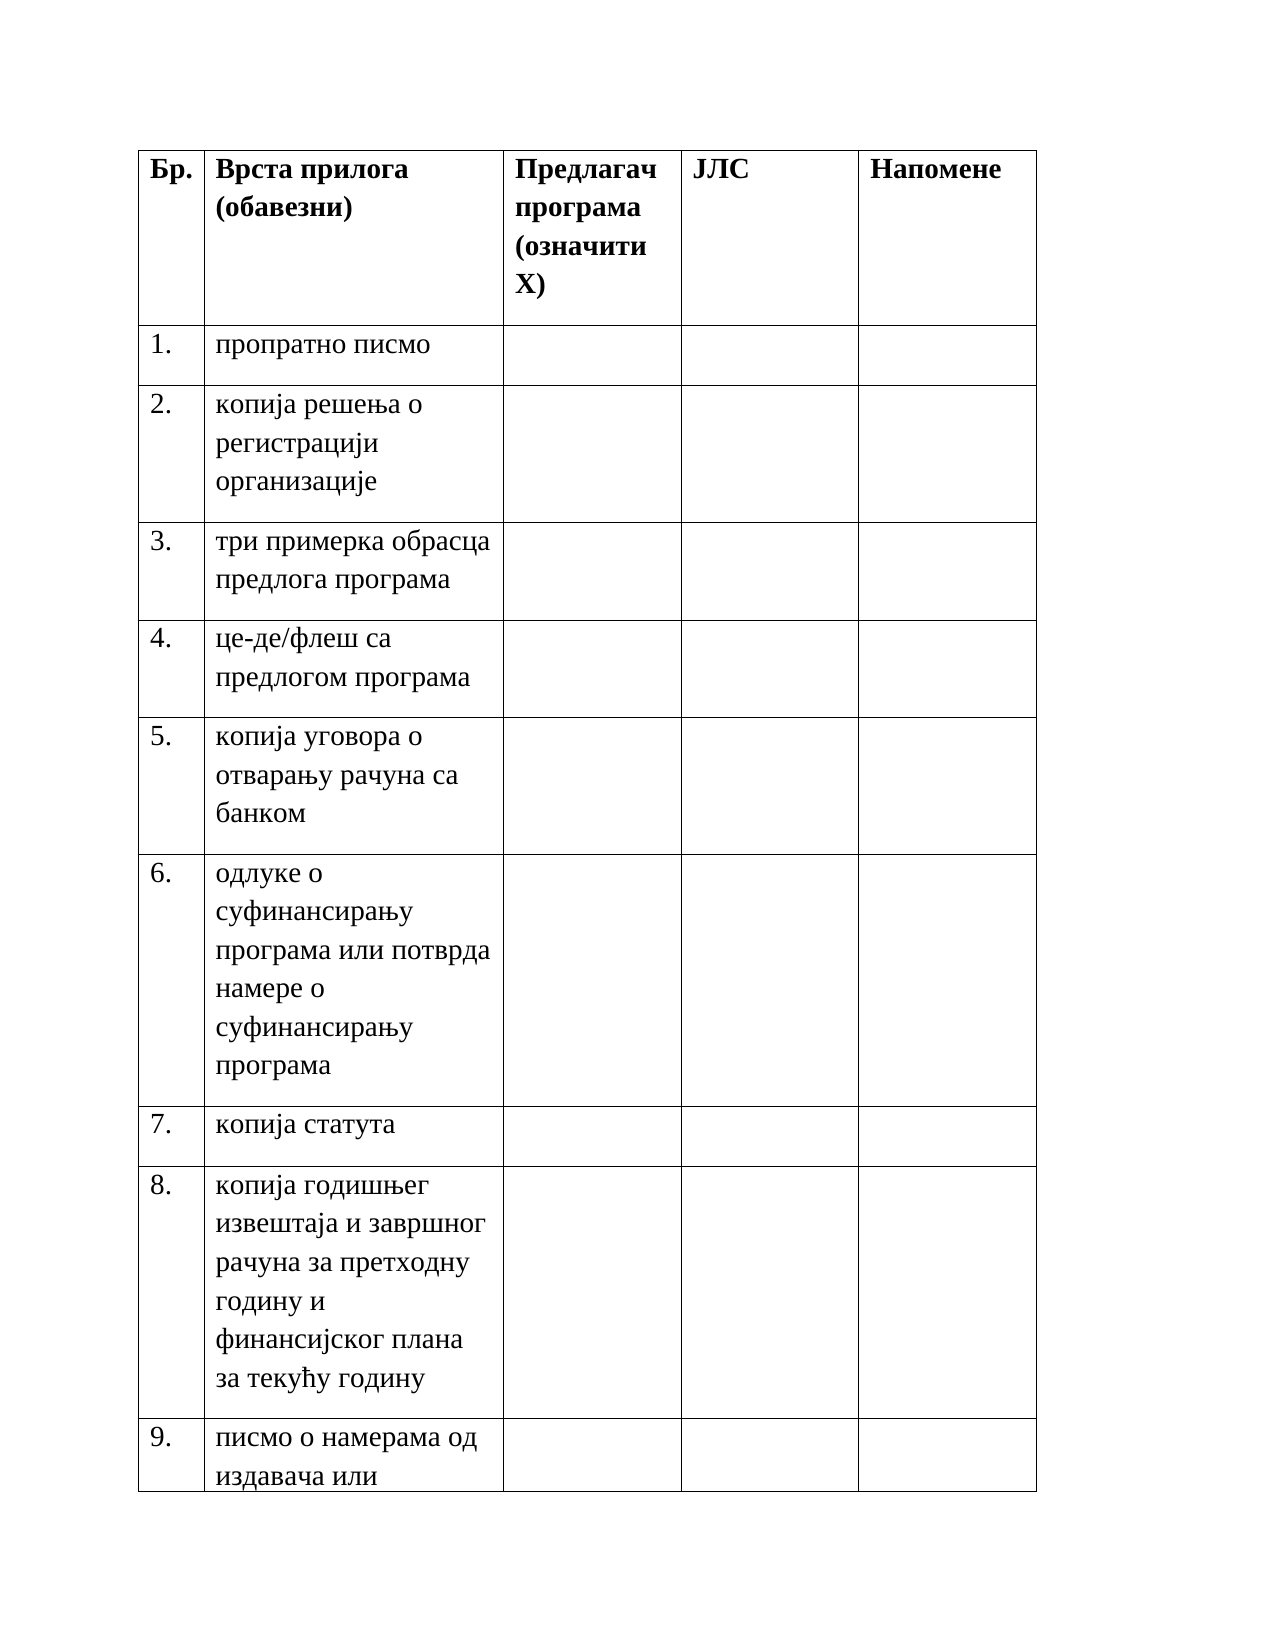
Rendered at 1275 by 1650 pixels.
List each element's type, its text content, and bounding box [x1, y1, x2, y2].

table_cell копија статута [205, 1107, 503, 1166]
table_cell [682, 1167, 858, 1418]
table_cell [682, 621, 858, 717]
table_cell копија годишњег извештаја и завршног рачуна за претходну годину и финансијског плана за текућу годину [205, 1167, 503, 1418]
table_header Бр. [139, 151, 204, 325]
table_cell одлуке о суфинансирању програма или потврда намере о суфинансирању програма [205, 855, 503, 1106]
table_cell [859, 621, 1036, 717]
table_cell [682, 386, 858, 522]
table_cell [682, 1419, 858, 1491]
table_cell 5. [139, 718, 204, 854]
table_cell 7. [139, 1107, 204, 1166]
table_cell [682, 855, 858, 1106]
table_cell 8. [139, 1167, 204, 1418]
table_header Врста прилога (обавезни) [205, 151, 503, 325]
table_cell [682, 718, 858, 854]
table_cell [859, 718, 1036, 854]
table_cell [859, 1167, 1036, 1418]
table_cell це-де/флеш са предлогом програма [205, 621, 503, 717]
table_cell 3. [139, 523, 204, 619]
table_cell [682, 523, 858, 619]
table_cell копија уговора о отварању рачуна са банком [205, 718, 503, 854]
table_header Напомене [859, 151, 1036, 325]
table_cell [504, 523, 681, 619]
table_cell пропратно писмо [205, 326, 503, 385]
table_cell [859, 386, 1036, 522]
table_cell [504, 1419, 681, 1491]
table_cell три примерка обрасца предлога програма [205, 523, 503, 619]
table_cell 4. [139, 621, 204, 717]
table_cell [504, 621, 681, 717]
table_cell [504, 718, 681, 854]
table_header ЈЛС [682, 151, 858, 325]
table_cell [859, 326, 1036, 385]
table_cell [859, 1107, 1036, 1166]
table_cell копија решења о регистрацији организације [205, 386, 503, 522]
table_cell [504, 326, 681, 385]
table_cell [859, 855, 1036, 1106]
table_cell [205, 1419, 503, 1491]
table_cell 9. [139, 1419, 204, 1491]
table_cell 1. [139, 326, 204, 385]
table_cell [504, 386, 681, 522]
table_cell [682, 1107, 858, 1166]
table_cell [504, 855, 681, 1106]
table_cell [859, 523, 1036, 619]
table_cell [859, 1419, 1036, 1491]
table_header Предлагач програма (означити X) [504, 151, 681, 325]
table_cell [504, 1107, 681, 1166]
table_cell [682, 326, 858, 385]
table_cell 6. [139, 855, 204, 1106]
table_cell 2. [139, 386, 204, 522]
table_cell [504, 1167, 681, 1418]
